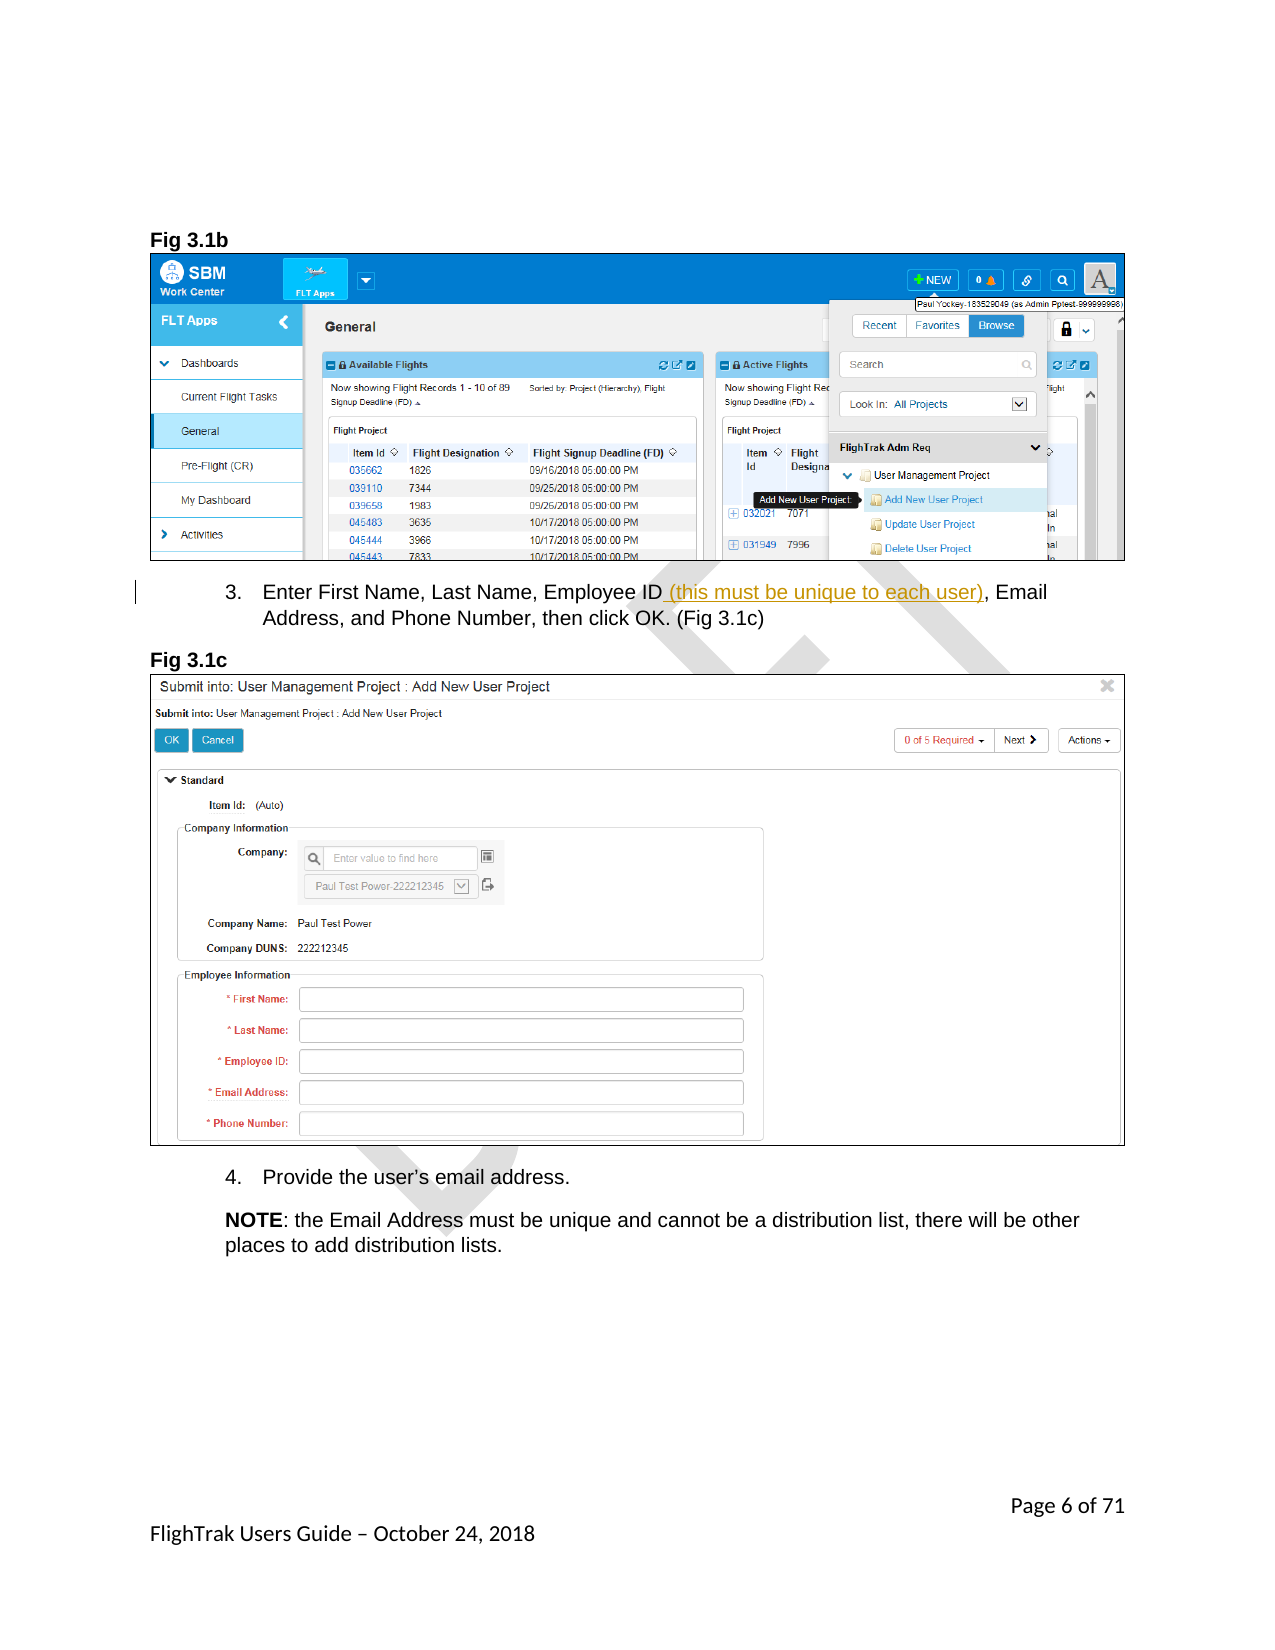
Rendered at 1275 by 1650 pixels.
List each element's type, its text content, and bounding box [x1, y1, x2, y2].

text NOTE: the Email Address must be unique and cannot be a distribution list, there will be other places to add distribution lists. [225, 1207, 1125, 1257]
list Enter First Name, Last Name, Employee ID, Email Address, and Phone Number, then click OK. (Fig 3.1c) [225, 579, 1125, 629]
picture [151, 675, 1124, 1145]
text Fig 3.1b [150, 227, 1125, 251]
list Fig 3.1c [150, 648, 1125, 672]
picture [151, 254, 1124, 560]
list Provide the user’s email address. [225, 1165, 1125, 1189]
